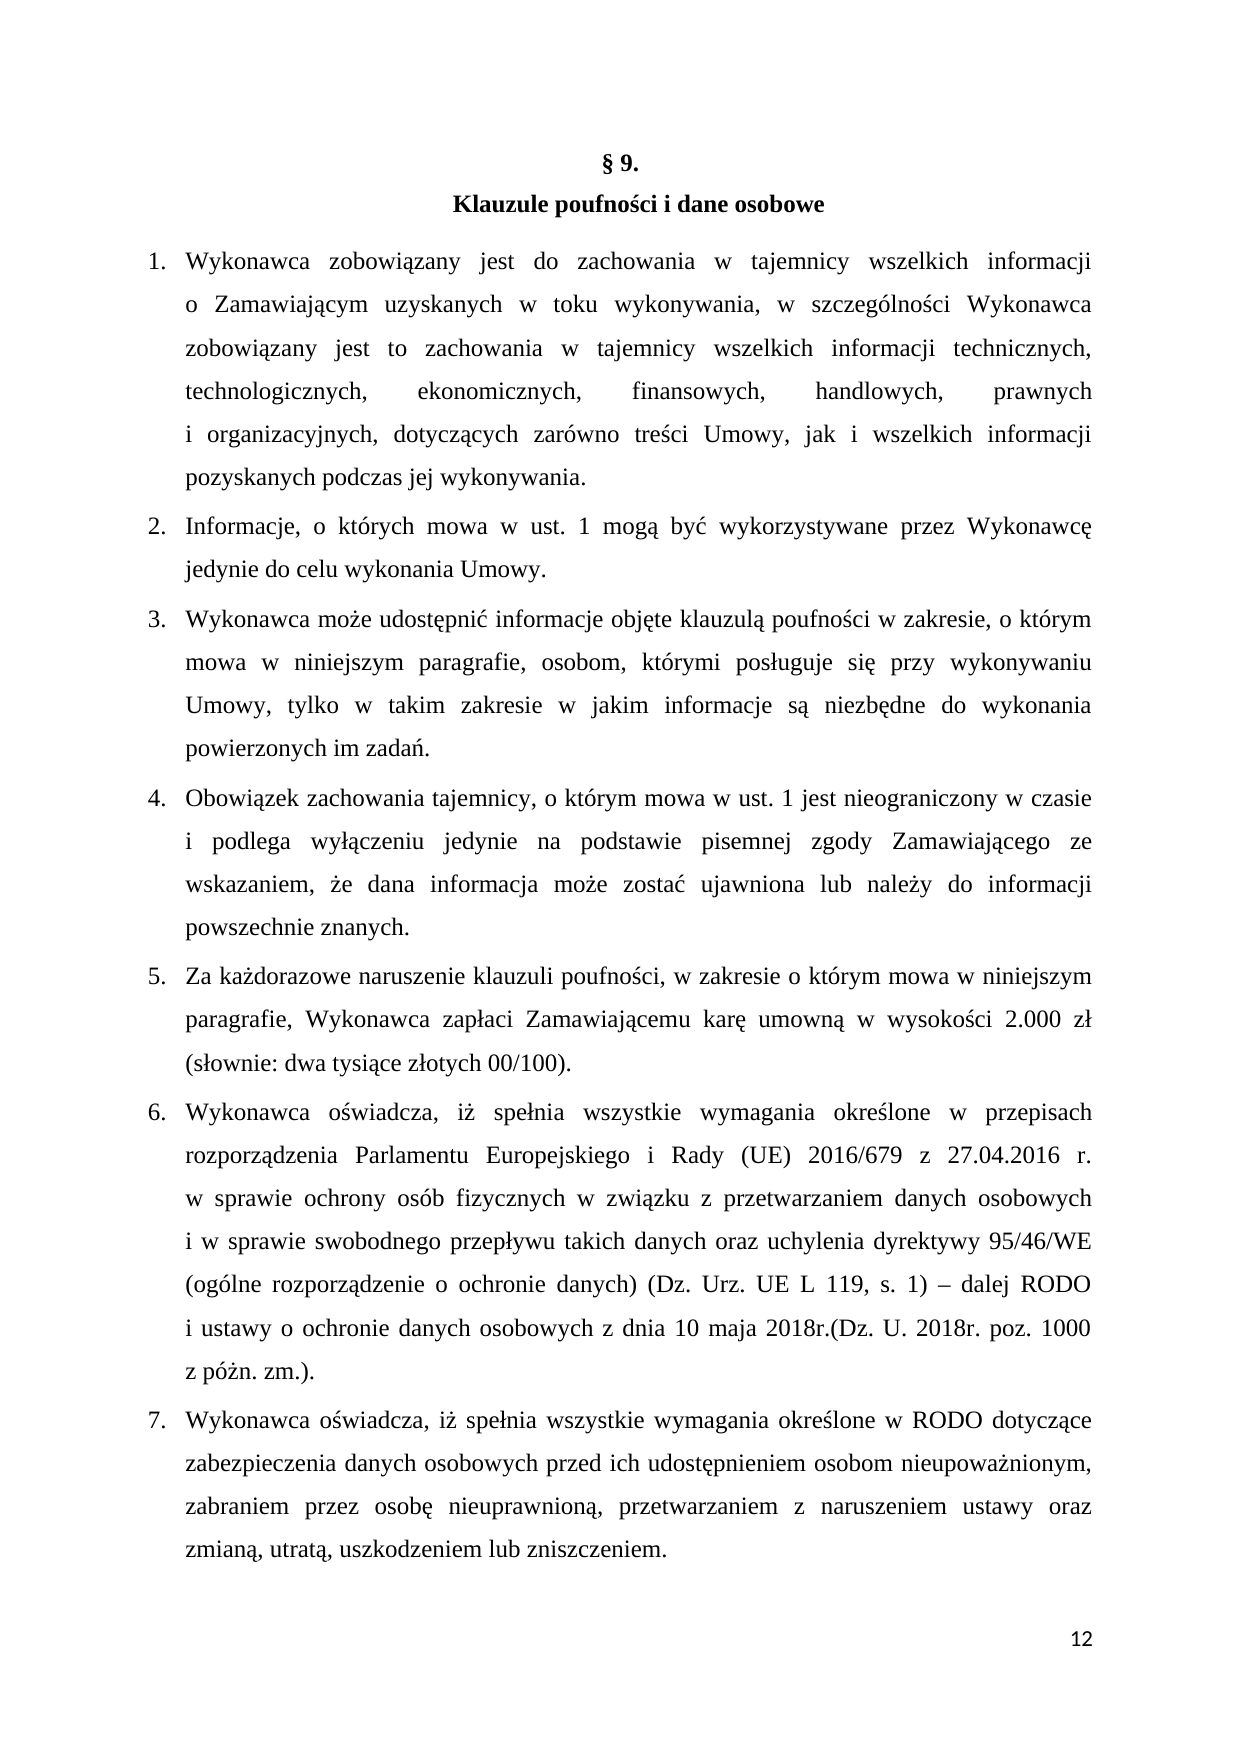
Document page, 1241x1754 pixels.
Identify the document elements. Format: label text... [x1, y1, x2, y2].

list Wykonawca zobowiązany jest do zachowania w tajemnicy wszelkich informacji o Zamawiającym uzyskanych w toku wykonywania, w szczególności Wykonawca zobowiązany jest to zachowania w tajemnicy wszelkich informacji technicznych, technologicznych, ekonomicznych, finansowych, handlowych, prawnych i organizacyjnych, dotyczących zarówno treści Umowy, jak i wszelkich informacji pozyskanych podczas jej wykonywania. [148, 246, 1093, 491]
list Obowiązek zachowania tajemnicy, o którym mowa w ust. 1 jest nieograniczony w czasie i podlega wyłączeniu jedynie na podstawie pisemnej zgody Zamawiającego ze wskazaniem, że dana informacja może zostać ujawniona lub należy do informacji powszechnie znanych. [148, 783, 1093, 941]
list Informacje, o których mowa w ust. 1 mogą być wykorzystywane przez Wykonawcę jedynie do celu wykonania Umowy. [148, 511, 1093, 583]
list Wykonawca oświadcza, iż spełnia wszystkie wymagania określone w RODO dotyczące zabezpieczenia danych osobowych przed ich udostępnieniem osobom nieupoważnionym, zabraniem przez osobę nieuprawnioną, przetwarzaniem z naruszeniem ustawy oraz zmianą, utratą, uszkodzeniem lub zniszczeniem. [148, 1405, 1093, 1563]
list Klauzule poufności i dane osobowe [185, 189, 1093, 218]
list Za każdorazowe naruszenie klauzuli poufności, w zakresie o którym mowa w niniejszym paragrafie, Wykonawca zapłaci Zamawiającemu karę umowną w wysokości 2.000 zł (słownie: dwa tysiące złotych 00/100). [148, 961, 1093, 1076]
list Wykonawca może udostępnić informacje objęte klauzulą poufności w zakresie, o którym mowa w niniejszym paragrafie, osobom, którymi posługuje się przy wykonywaniu Umowy, tylko w takim zakresie w jakim informacje są niezbędne do wykonania powierzonych im zadań. [148, 604, 1093, 762]
text § 9. [148, 148, 1093, 176]
list Wykonawca oświadcza, iż spełnia wszystkie wymagania określone w przepisach rozporządzenia Parlamentu Europejskiego i Rady (UE) 2016/679 z 27.04.2016 r. w sprawie ochrony osób fizycznych w związku z przetwarzaniem danych osobowych i w sprawie swobodnego przepływu takich danych oraz uchylenia dyrektywy 95/46/WE (ogólne rozporządzenie o ochronie danych) (Dz. Urz. UE L 119, s. 1) – dalej RODO i ustawy o ochronie danych osobowych z dnia 10 maja 2018r.(Dz. U. 2018r. poz. 1000 z póżn. zm.). [148, 1097, 1093, 1384]
